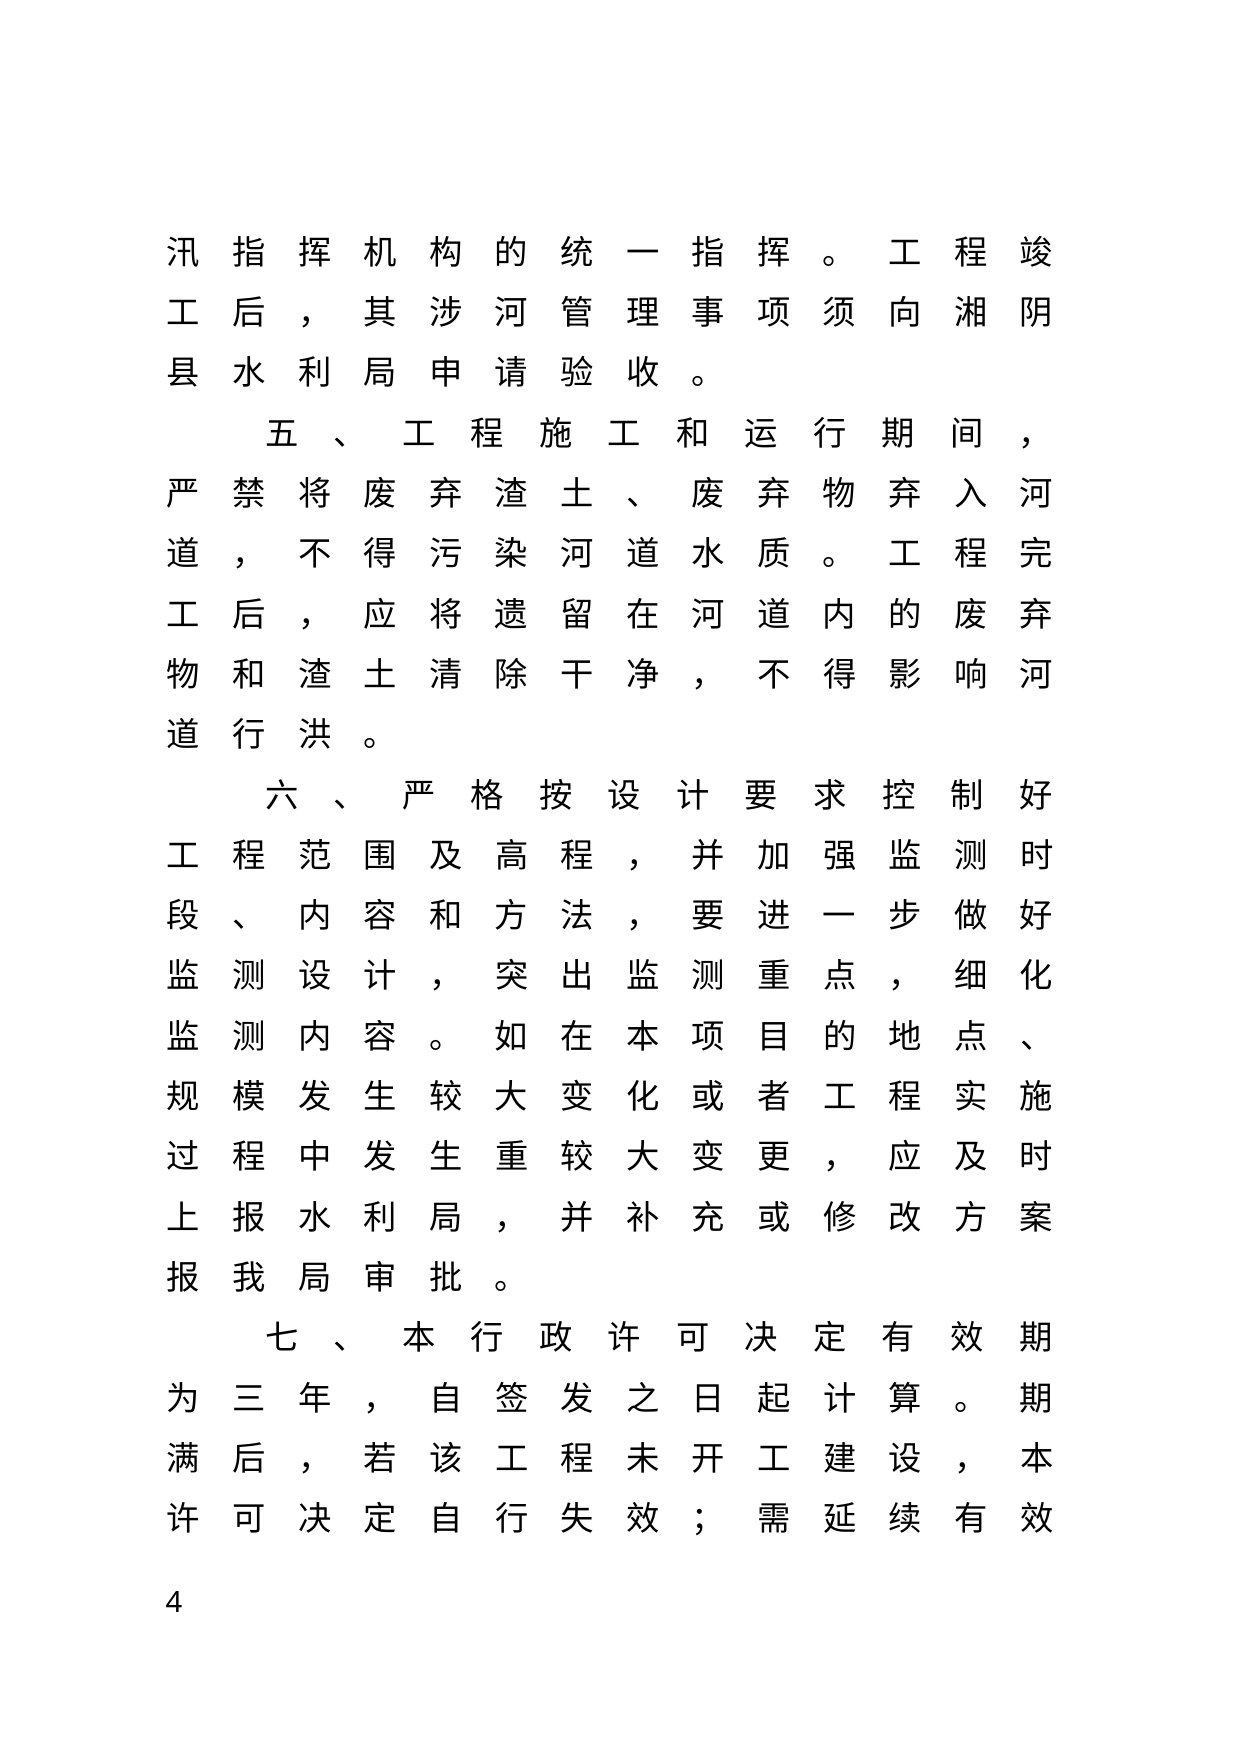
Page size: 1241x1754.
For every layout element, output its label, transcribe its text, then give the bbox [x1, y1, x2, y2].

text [167, 219, 1085, 400]
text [167, 1305, 1085, 1546]
text 六、严格按设计要求控制好工程范围及高程，并加强监测时段、内容和方法，要进一步做好监测设计，突出监测重点，细化监测内容。如在本项目的地点、规模发生较大变化或者工程实施过程中发生重较大变更，应及时上报水利局，并补充或修改方案报我局审批。 [167, 762, 1085, 1305]
text 五、工程施工和运行期间，严禁将废弃渣土、废弃物弃入河道，不得污染河道水质。工程完工后，应将遗留在河道内的废弃物和渣土清除干净，不得影响河道行洪。 [167, 400, 1085, 762]
